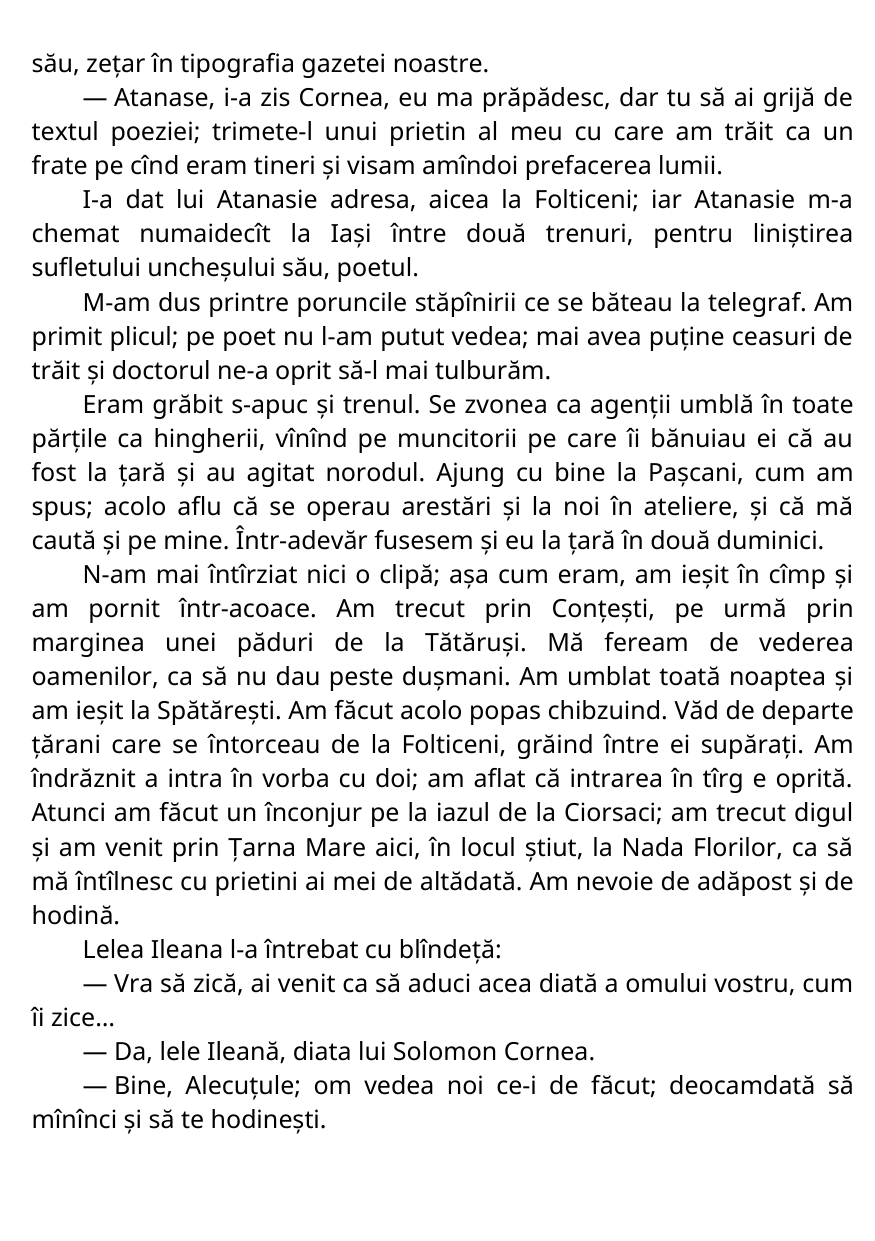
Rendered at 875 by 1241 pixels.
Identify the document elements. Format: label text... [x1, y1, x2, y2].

text — Da, lele Ileană, diata lui Solomon Cornea. [31, 1033, 854, 1068]
text Eram grăbit s-apuc şi trenul. Se zvonea ca agenţii umblă în toate părţile ca hingherii, vînînd pe muncitorii pe care îi bănuiau ei că au fost la ţară şi au agitat norodul. Ajung cu bine la Paşcani, cum am spus; acolo aflu că se operau arestări şi la noi în ateliere, şi că mă caută şi pe mine. Într-adevăr fusesem şi eu la ţară în două duminici. [31, 386, 854, 557]
text — Vra să zică, ai venit ca să aduci acea diată a omului vostru, cum îi zice… [31, 965, 854, 1033]
text — Bine, Alecuţule; om vedea noi ce-i de făcut; deocamdată să mînînci şi să te hodineşti. [31, 1068, 854, 1136]
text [31, 46, 854, 80]
text Lelea Ileana l-a întrebat cu blîndeţă: [31, 931, 854, 965]
text I-a dat lui Atanasie adresa, aicea la Folticeni; iar Atanasie m-a chemat numaidecît la Iaşi între două trenuri, pentru liniştirea sufletului uncheşului său, poetul. [31, 182, 854, 284]
text — Atanase, i-a zis Cornea, eu ma prăpădesc, dar tu să ai grijă de textul poeziei; trimete-l unui prietin al meu cu care am trăit ca un frate pe cînd eram tineri şi visam amîndoi prefacerea lumii. [31, 80, 854, 182]
text M-am dus printre poruncile stăpînirii ce se băteau la telegraf. Am primit plicul; pe poet nu l-am putut vedea; mai avea puţine ceasuri de trăit şi doctorul ne-a oprit să-l mai tulburăm. [31, 284, 854, 386]
text N-am mai întîrziat nici o clipă; aşa cum eram, am ieşit în cîmp şi am pornit într-acoace. Am trecut prin Conţeşti, pe urmă prin marginea unei păduri de la Tătăruşi. Mă feream de vederea oamenilor, ca să nu dau peste duşmani. Am umblat toată noaptea şi am ieşit la Spătăreşti. Am făcut acolo popas chibzuind. Văd de departe ţărani care se întorceau de la Folticeni, grăind între ei supăraţi. Am îndrăznit a intra în vorba cu doi; am aflat că intrarea în tîrg e oprită. Atunci am făcut un înconjur pe la iazul de la Ciorsaci; am trecut digul şi am venit prin Ţarna Mare aici, în locul ştiut, la Nada Florilor, ca să mă întîlnesc cu prietini ai mei de altădată. Am nevoie de adăpost şi de hodină. [31, 557, 854, 931]
